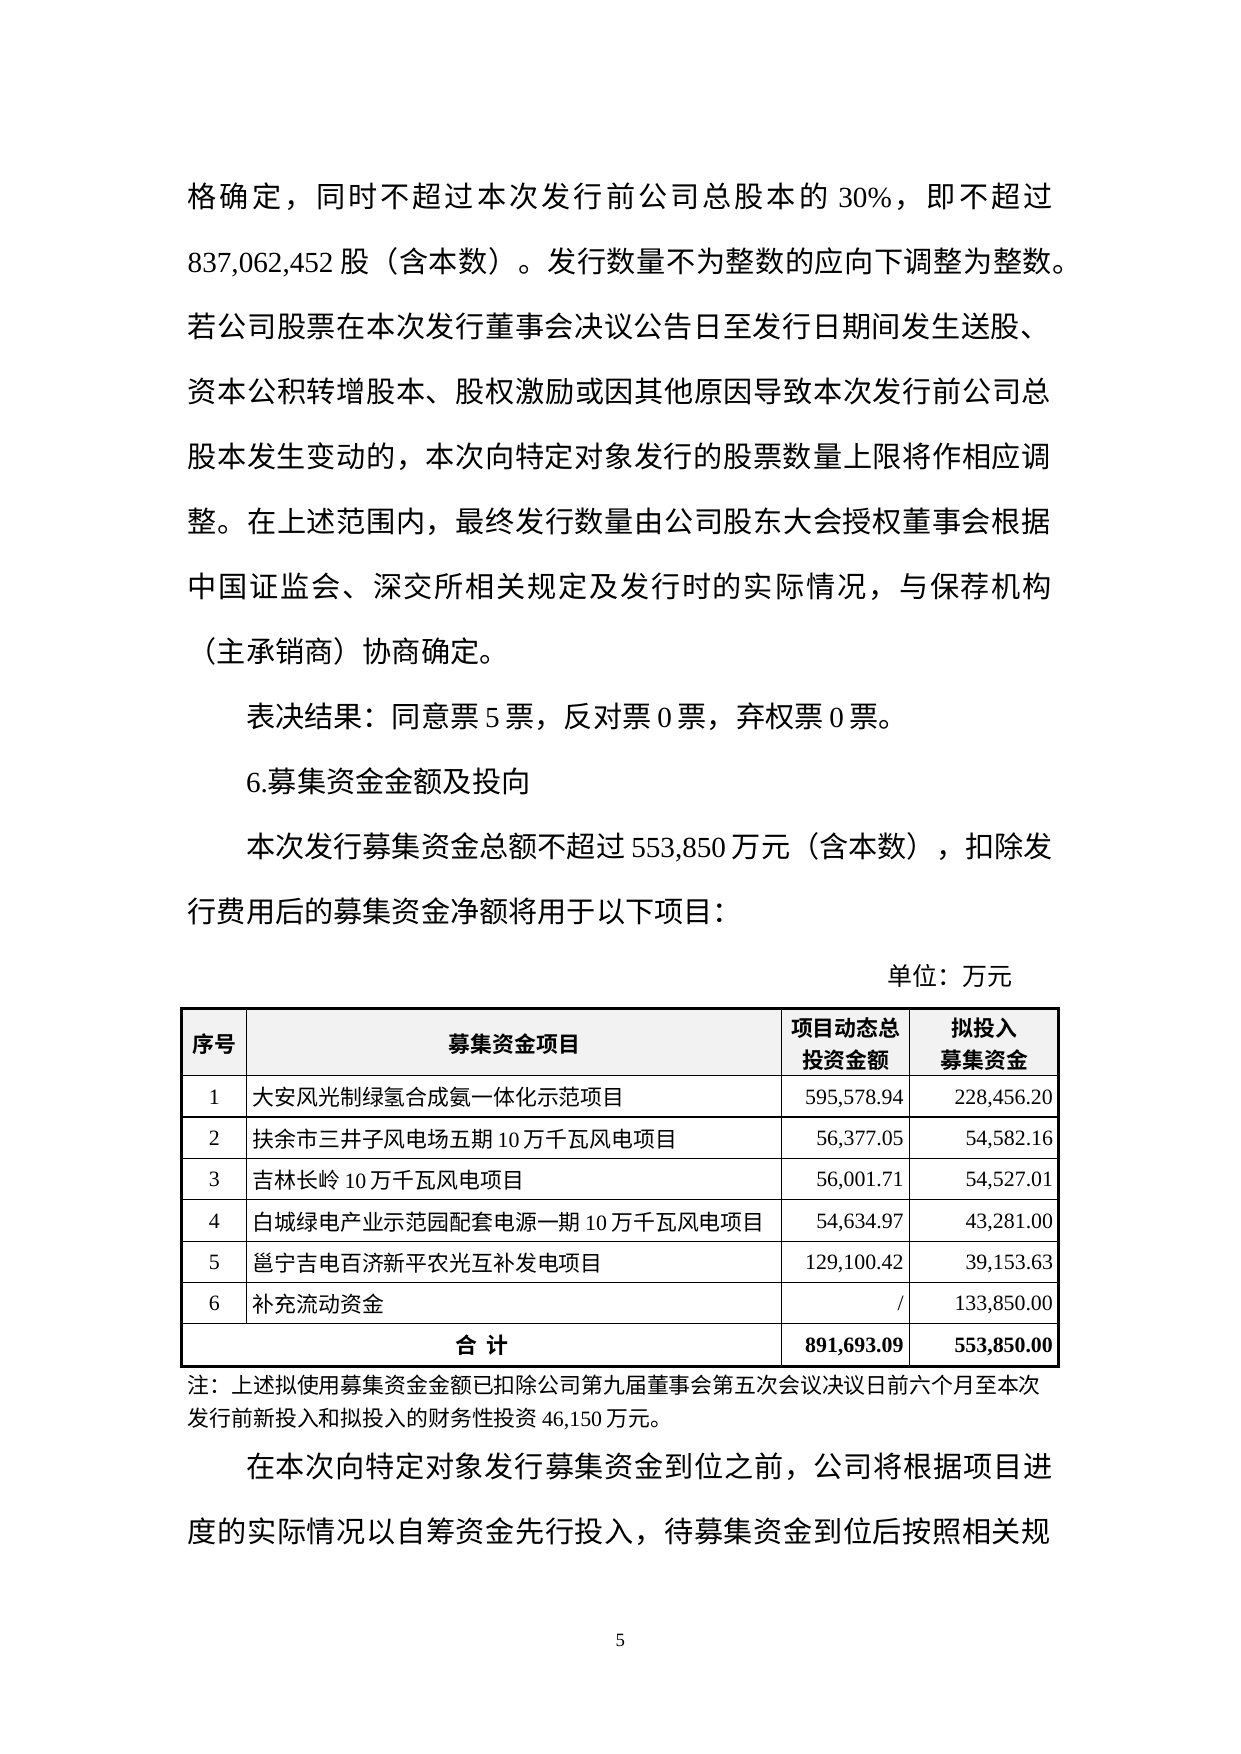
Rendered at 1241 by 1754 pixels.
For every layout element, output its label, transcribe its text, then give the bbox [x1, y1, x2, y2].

table_cell 228,456.20 [910, 1076, 1057, 1116]
table_cell 扶余市三井子风电场五期10万千瓦风电项目 [247, 1118, 781, 1158]
text 本次发行募集资金总额不超过553,850万元（含本数），扣除发行费用后的募集资金净额将用于以下项目： [187, 812, 1053, 942]
table_cell 54,527.01 [910, 1159, 1057, 1199]
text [187, 1433, 1053, 1563]
table_cell 553,850.00 [910, 1324, 1057, 1364]
table_cell 56,001.71 [782, 1159, 909, 1199]
table_cell 891,693.09 [782, 1324, 909, 1364]
table_cell 5 [183, 1242, 246, 1282]
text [187, 162, 1053, 682]
table_cell 56,377.05 [782, 1118, 909, 1158]
text 注：上述拟使用募集资金金额已扣除公司第九届董事会第五次会议决议日前六个月至本次发行前新投入和拟投入的财务性投资46,150万元。 [187, 1368, 1053, 1433]
table_cell 129,100.42 [782, 1242, 909, 1282]
text 表决结果：同意票5票，反对票0票，弃权票0票。 [187, 682, 1053, 747]
table_cell 43,281.00 [910, 1200, 1057, 1241]
table_cell 39,153.63 [910, 1242, 1057, 1282]
table_cell 595,578.94 [782, 1076, 909, 1116]
table_cell 合 计 [183, 1324, 781, 1364]
table_cell 54,582.16 [910, 1118, 1057, 1158]
table_cell 大安风光制绿氢合成氨一体化示范项目 [247, 1076, 781, 1116]
table_cell 6 [183, 1283, 246, 1323]
table_cell 吉林长岭10万千瓦风电项目 [247, 1159, 781, 1199]
table_cell 54,634.97 [782, 1200, 909, 1241]
table_cell 1 [183, 1076, 246, 1116]
table_header 项目动态总投资金额 [782, 1010, 909, 1075]
table_cell 2 [183, 1118, 246, 1158]
text 单位：万元 [187, 942, 1053, 1007]
table_cell 3 [183, 1159, 246, 1199]
table_cell 4 [183, 1200, 246, 1241]
table_cell 邕宁吉电百济新平农光互补发电项目 [247, 1242, 781, 1282]
text 6.募集资金金额及投向 [187, 747, 1053, 812]
table_header 募集资金项目 [247, 1010, 781, 1075]
table_header 序号 [183, 1010, 246, 1075]
table_cell 133,850.00 [910, 1283, 1057, 1323]
table_cell / [782, 1283, 909, 1323]
table_cell 白城绿电产业示范园配套电源一期10万千瓦风电项目 [247, 1200, 781, 1241]
table_cell 补充流动资金 [247, 1283, 781, 1323]
table_header 拟投入 募集资金 [910, 1010, 1057, 1075]
